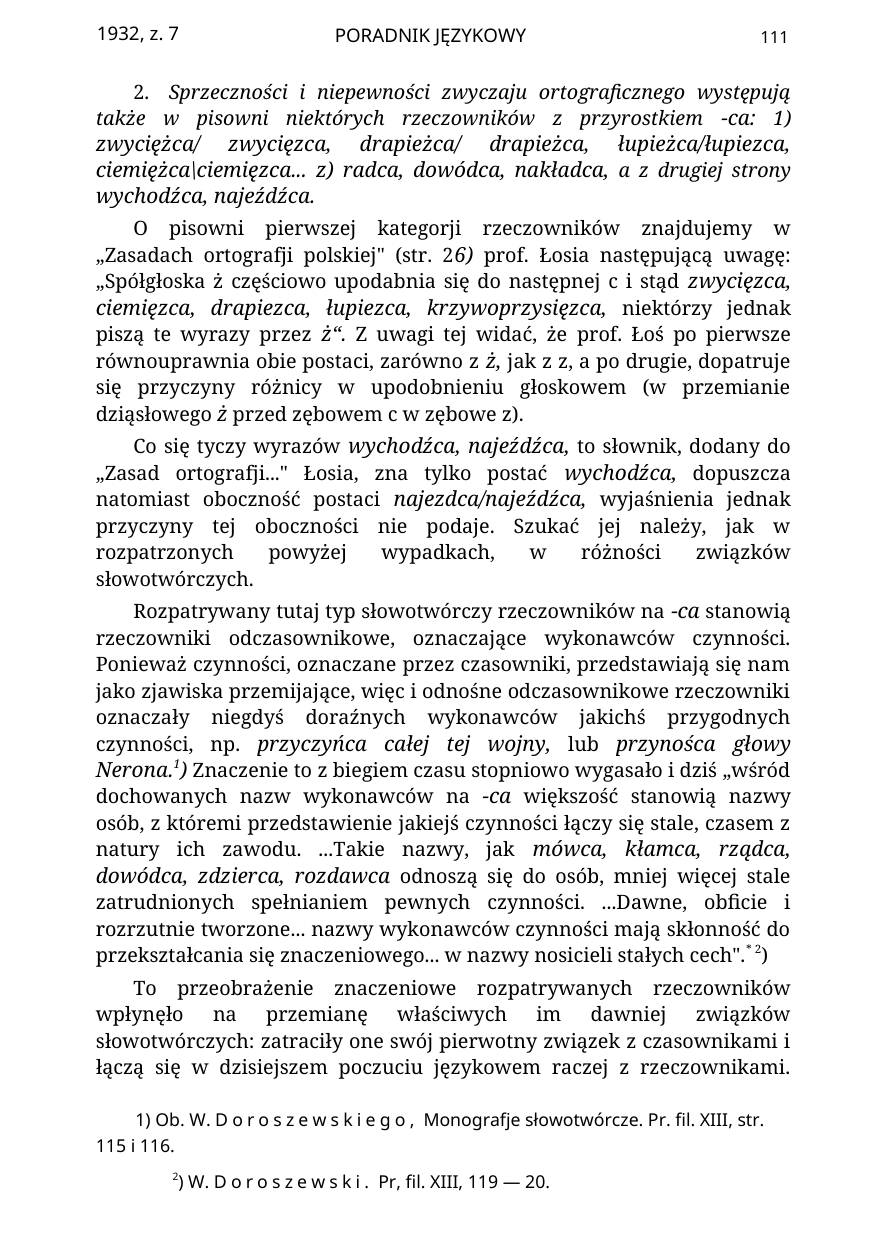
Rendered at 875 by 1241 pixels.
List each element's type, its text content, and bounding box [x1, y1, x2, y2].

text 1932, z. 7 [97, 26, 179, 44]
text PORADNIK JĘZYKOWY [334, 27, 526, 46]
text Co się tyczy wyrazów wychodźca, najeźdźca, to słownik, dodany do „Zasad ortografji..." Łosia, zna tylko postać wychodźca, dopuszcza natomiast oboczność postaci najezdca/najeźdźca, wyjaśnienia jednak przyczyny tej oboczności nie podaje. Szukać jej należy, jak w rozpatrzonych powyżej wypadkach, w różności związków słowotwórczych. [96, 433, 791, 591]
text 2) W. Doroszewski. Pr, fil. XIII, 119 — 20. [172, 1174, 550, 1192]
text Rozpatrywany tutaj typ słowotwórczy rzeczowników na -ca stanowią rzeczowniki odczasownikowe, oznaczające wykonawców czynności. Ponieważ czynności, oznaczane przez czasowniki, przedstawiają się nam jako zjawiska przemijające, więc i odnośne odczasownikowe rzeczowniki oznaczały niegdyś doraźnych wykonawców jakichś przygodnych czynności, np. przyczyńca całej tej wojny, lub przynośca głowy Nerona.1) Znaczenie to z biegiem czasu stopniowo wygasało i dziś „wśród dochowanych nazw wykonawców na -ca większość stanowią nazwy osób, z któremi przedstawienie jakiejś czynności łączy się stale, czasem z natury ich zawodu. ...Takie nazwy, jak mówca, kłamca, rządca, dowódca, zdzierca, rozdawca odnoszą się do osób, mniej więcej stale zatrudnionych spełnianiem pewnych czynności. ...Dawne, obficie i rozrzutnie tworzone... nazwy wykonawców czynności mają skłonność do przekształcania się znaczeniowego... w nazwy nosicieli stałych cech".* 2) [96, 598, 791, 968]
text To przeobrażenie znaczeniowe rozpatrywanych rzeczowników wpłynęło na przemianę właściwych im dawniej związków słowotwórczych: zatraciły one swój pierwotny związek z czasownikami i łączą się w dzisiejszem poczuciu językowem raczej z rzeczownikami. Stało się to tem [96, 974, 791, 1079]
text 1) Ob. W. Doroszewskiego, Monografje słowotwórcze. Pr. fil. XIII, str. 115 i 116. [96, 1105, 790, 1158]
list Sprzeczności i niepewności zwyczaju ortograficznego występują także w pisowni niektórych rzeczowników z przyrostkiem -ca: 1) zwyciężca/ zwycięzca, drapieżca/ drapieżca, łupieżca/łupiezca, ciemiężca\ciemięzca... z) radca, dowódca, nakładca, a z drugiej strony wychodźca, najeźdźca. [96, 79, 791, 209]
text O pisowni pierwszej kategorji rzeczowników znajdujemy w „Zasadach ortografji polskiej" (str. 26) prof. Łosia następującą uwagę: „Spółgłoska ż częściowo upodabnia się do następnej c i stąd zwycięzca, ciemięzca, drapiezca, łupiezca, krzywoprzysięzca, niektórzy jednak piszą te wyrazy przez ż“. Z uwagi tej widać, że prof. Łoś po pierwsze równouprawnia obie postaci, zarówno z ż, jak z z, a po drugie, dopatruje się przyczyny różnicy w upodobnieniu głoskowem (w przemianie dziąsłowego ż przed zębowem c w zębowe z). [96, 215, 791, 426]
text 111 [760, 31, 789, 47]
